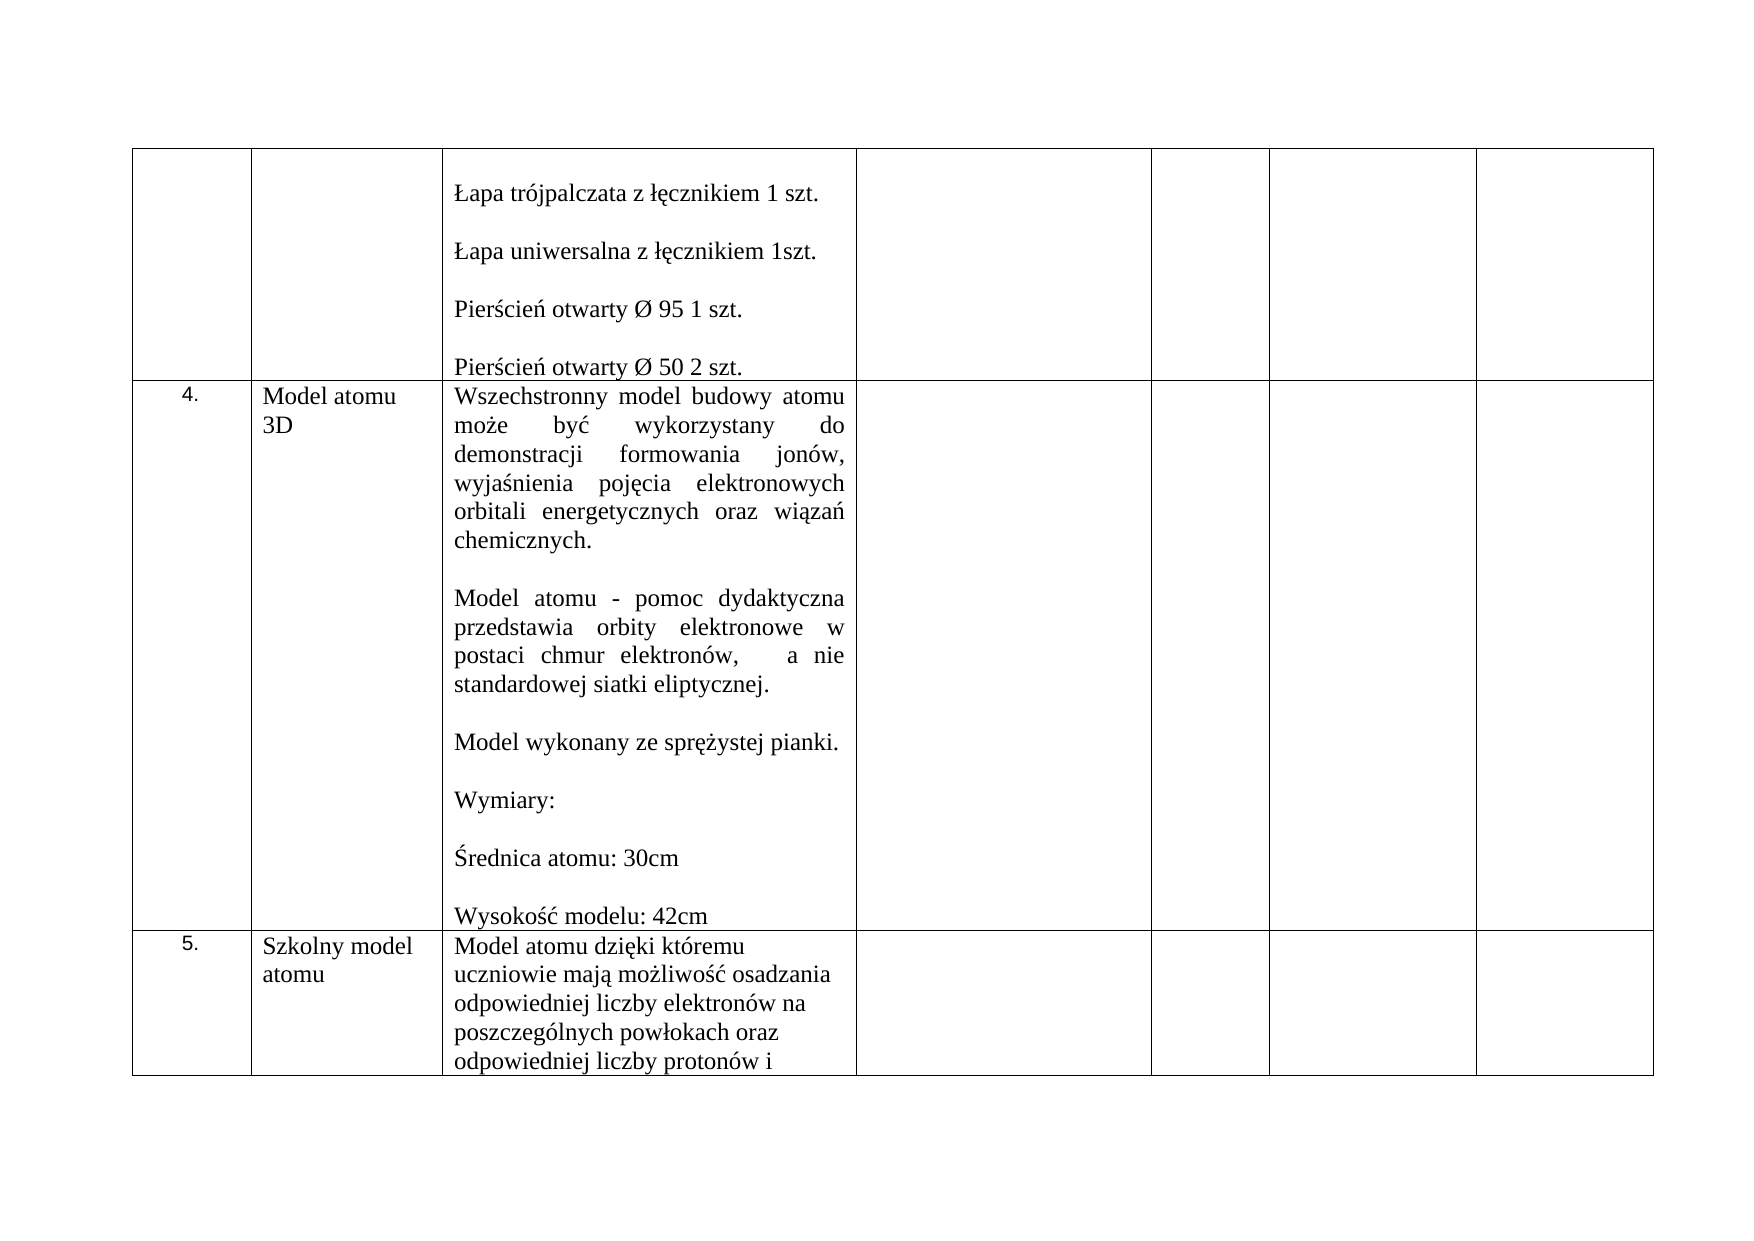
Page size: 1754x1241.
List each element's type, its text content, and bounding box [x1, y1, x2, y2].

table_cell [1152, 149, 1269, 380]
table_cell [443, 149, 856, 380]
table_cell [1477, 381, 1653, 930]
table_cell [857, 381, 1151, 930]
table_cell [133, 931, 251, 1074]
table_cell [1477, 931, 1653, 1074]
table_cell [857, 149, 1151, 380]
table_cell [1477, 149, 1653, 380]
table_cell [1270, 381, 1476, 930]
table_cell Model atomu 3D [252, 381, 442, 930]
table_cell [1270, 149, 1476, 380]
table_cell [1152, 381, 1269, 930]
table_cell [857, 931, 1151, 1074]
table_cell [133, 381, 251, 930]
table_cell Wszechstronny model budowy atomu może być wykorzystany do demonstracji formowania jonów, wyjaśnienia pojęcia elektronowych orbitali energetycznych oraz wiązań chemicznych. Model atomu - pomoc dydaktyczna przedstawia orbity elektronowe w postaci chmur elektronów, a nie standardowej siatki eliptycznej. Model wykonany ze sprężystej pianki. Wymiary: Średnica atomu: 30cm Wysokość modelu: 42cm [443, 381, 856, 930]
table_cell Szkolny model atomu [252, 931, 442, 1074]
table_cell [1152, 931, 1269, 1074]
table_cell [1270, 931, 1476, 1074]
table_cell [133, 149, 251, 380]
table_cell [252, 149, 442, 380]
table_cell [443, 931, 856, 1074]
